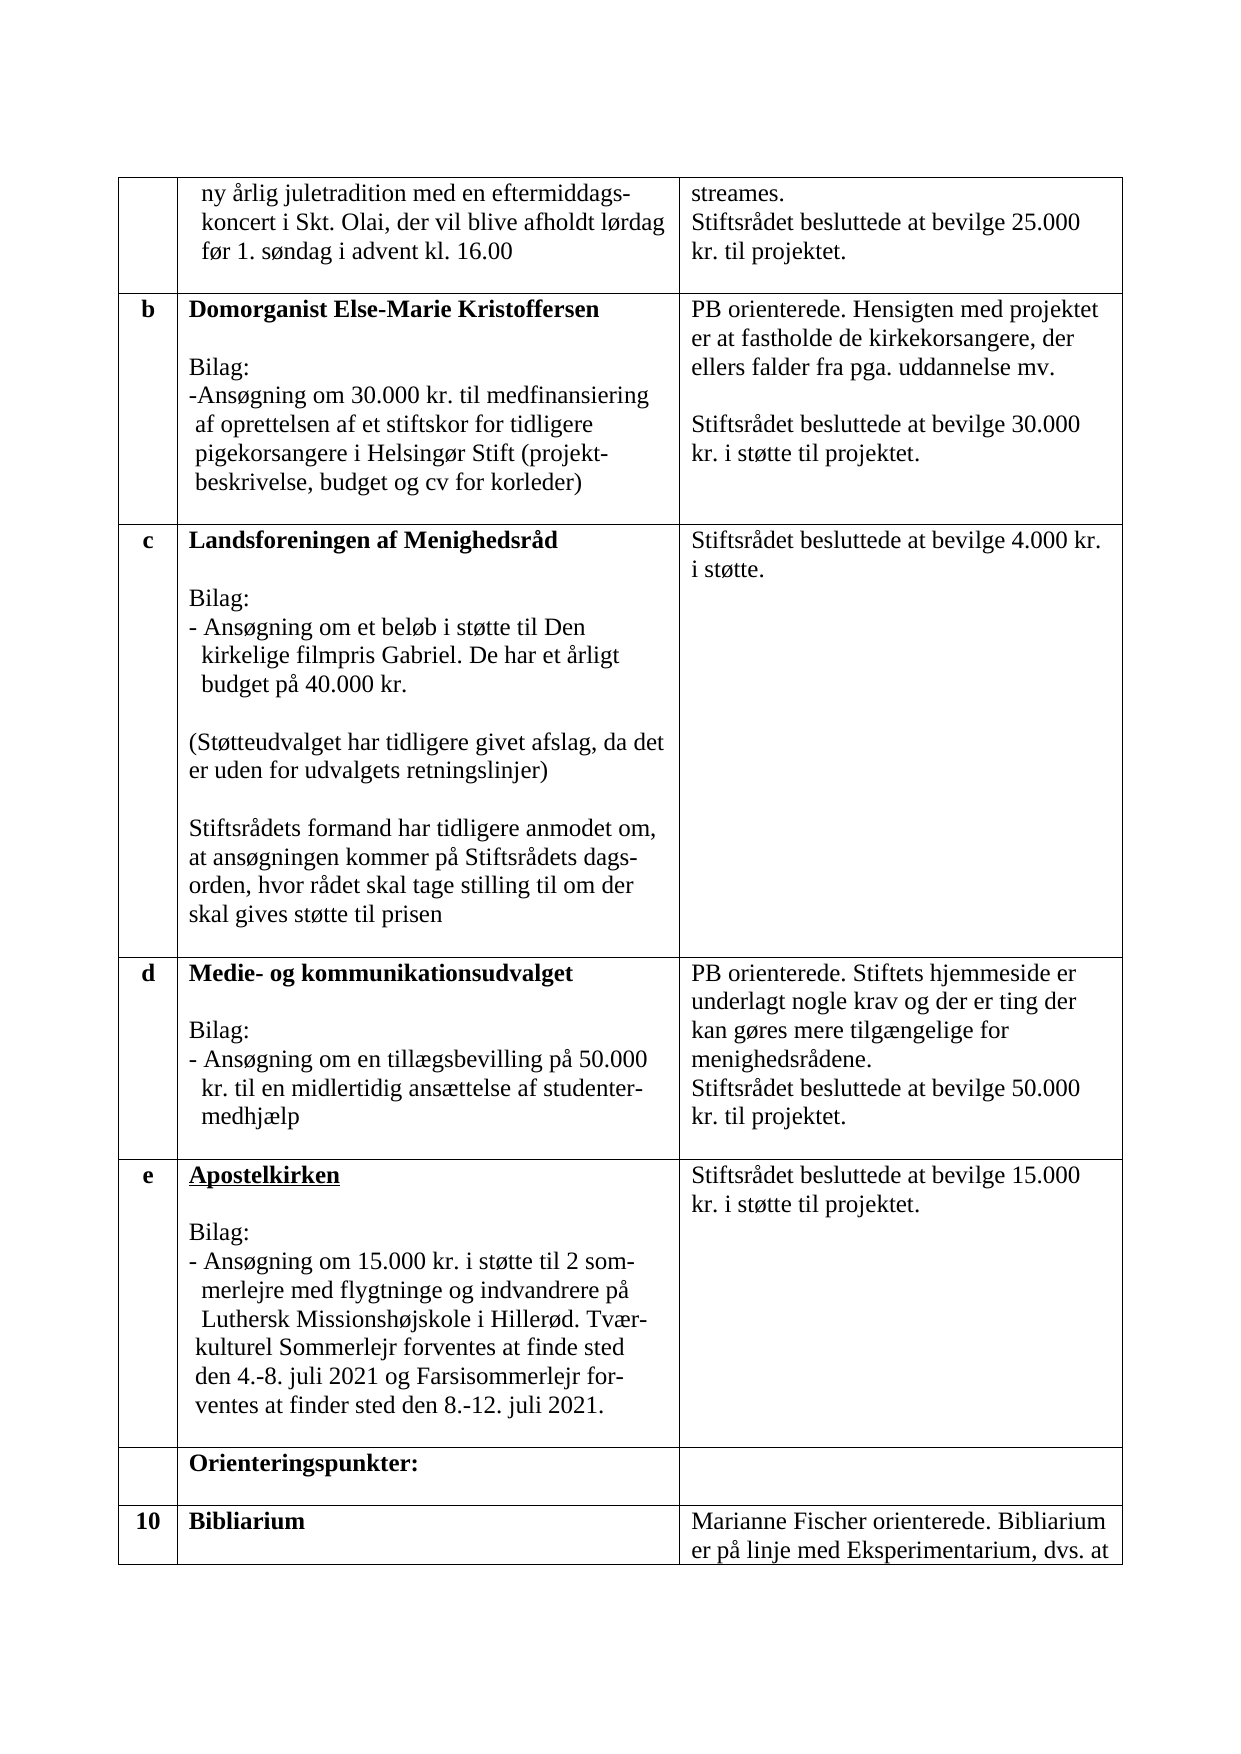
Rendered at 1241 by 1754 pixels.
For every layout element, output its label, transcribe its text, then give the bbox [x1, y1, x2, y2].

table_cell d [119, 958, 177, 1159]
table_cell 10 [119, 1506, 177, 1564]
table_cell PB orienterede. Hensigten med projektet er at fastholde de kirkekorsangere, der ellers falder fra pga. uddannelse mv. Stiftsrådet besluttede at bevilge 30.000 kr. i støtte til projektet. [680, 294, 1122, 524]
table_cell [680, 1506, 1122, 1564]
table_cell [178, 178, 679, 293]
table_cell PB orienterede. Stiftets hjemmeside er underlagt nogle krav og der er ting der kan gøres mere tilgængelige for menighedsrådene. Stiftsrådet besluttede at bevilge 50.000 kr. til projektet. [680, 958, 1122, 1159]
table_cell Medie- og kommunikationsudvalget Bilag: - Ansøgning om en tillægsbevilling på 50.000 kr. til en midlertidig ansættelse af studenter- medhjælp [178, 958, 679, 1159]
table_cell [680, 178, 1122, 293]
table_cell a [119, 178, 177, 293]
table_cell Stiftsrådet besluttede at bevilge 4.000 kr. i støtte. [680, 525, 1122, 957]
table_cell [680, 1448, 1122, 1505]
table_cell c [119, 525, 177, 957]
table_cell b [119, 294, 177, 524]
table_cell Apostelkirken Bilag: - Ansøgning om 15.000 kr. i støtte til 2 som- merlejre med flygtninge og indvandrere på Luthersk Missionshøjskole i Hillerød. Tvær- kulturel Sommerlejr forventes at finde sted den 4.-8. juli 2021 og Farsisommerlejr for- ventes at finder sted den 8.-12. juli 2021. [178, 1160, 679, 1447]
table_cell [178, 1506, 679, 1564]
table_cell Domorganist Else-Marie Kristoffersen Bilag: -Ansøgning om 30.000 kr. til medfinansiering af oprettelsen af et stiftskor for tidligere pigekorsangere i Helsingør Stift (projekt- beskrivelse, budget og cv for korleder) [178, 294, 679, 524]
table_cell Orienteringspunkter: [178, 1448, 679, 1505]
table_cell Stiftsrådet besluttede at bevilge 15.000 kr. i støtte til projektet. [680, 1160, 1122, 1447]
table_cell e [119, 1160, 177, 1447]
table_cell [119, 1448, 177, 1505]
table_cell Landsforeningen af Menighedsråd Bilag: - Ansøgning om et beløb i støtte til Den kirkelige filmpris Gabriel. De har et årligt budget på 40.000 kr. (Støtteudvalget har tidligere givet afslag, da det er uden for udvalgets retningslinjer) Stiftsrådets formand har tidligere anmodet om, at ansøgningen kommer på Stiftsrådets dags-orden, hvor rådet skal tage stilling til om der skal gives støtte til prisen [178, 525, 679, 957]
